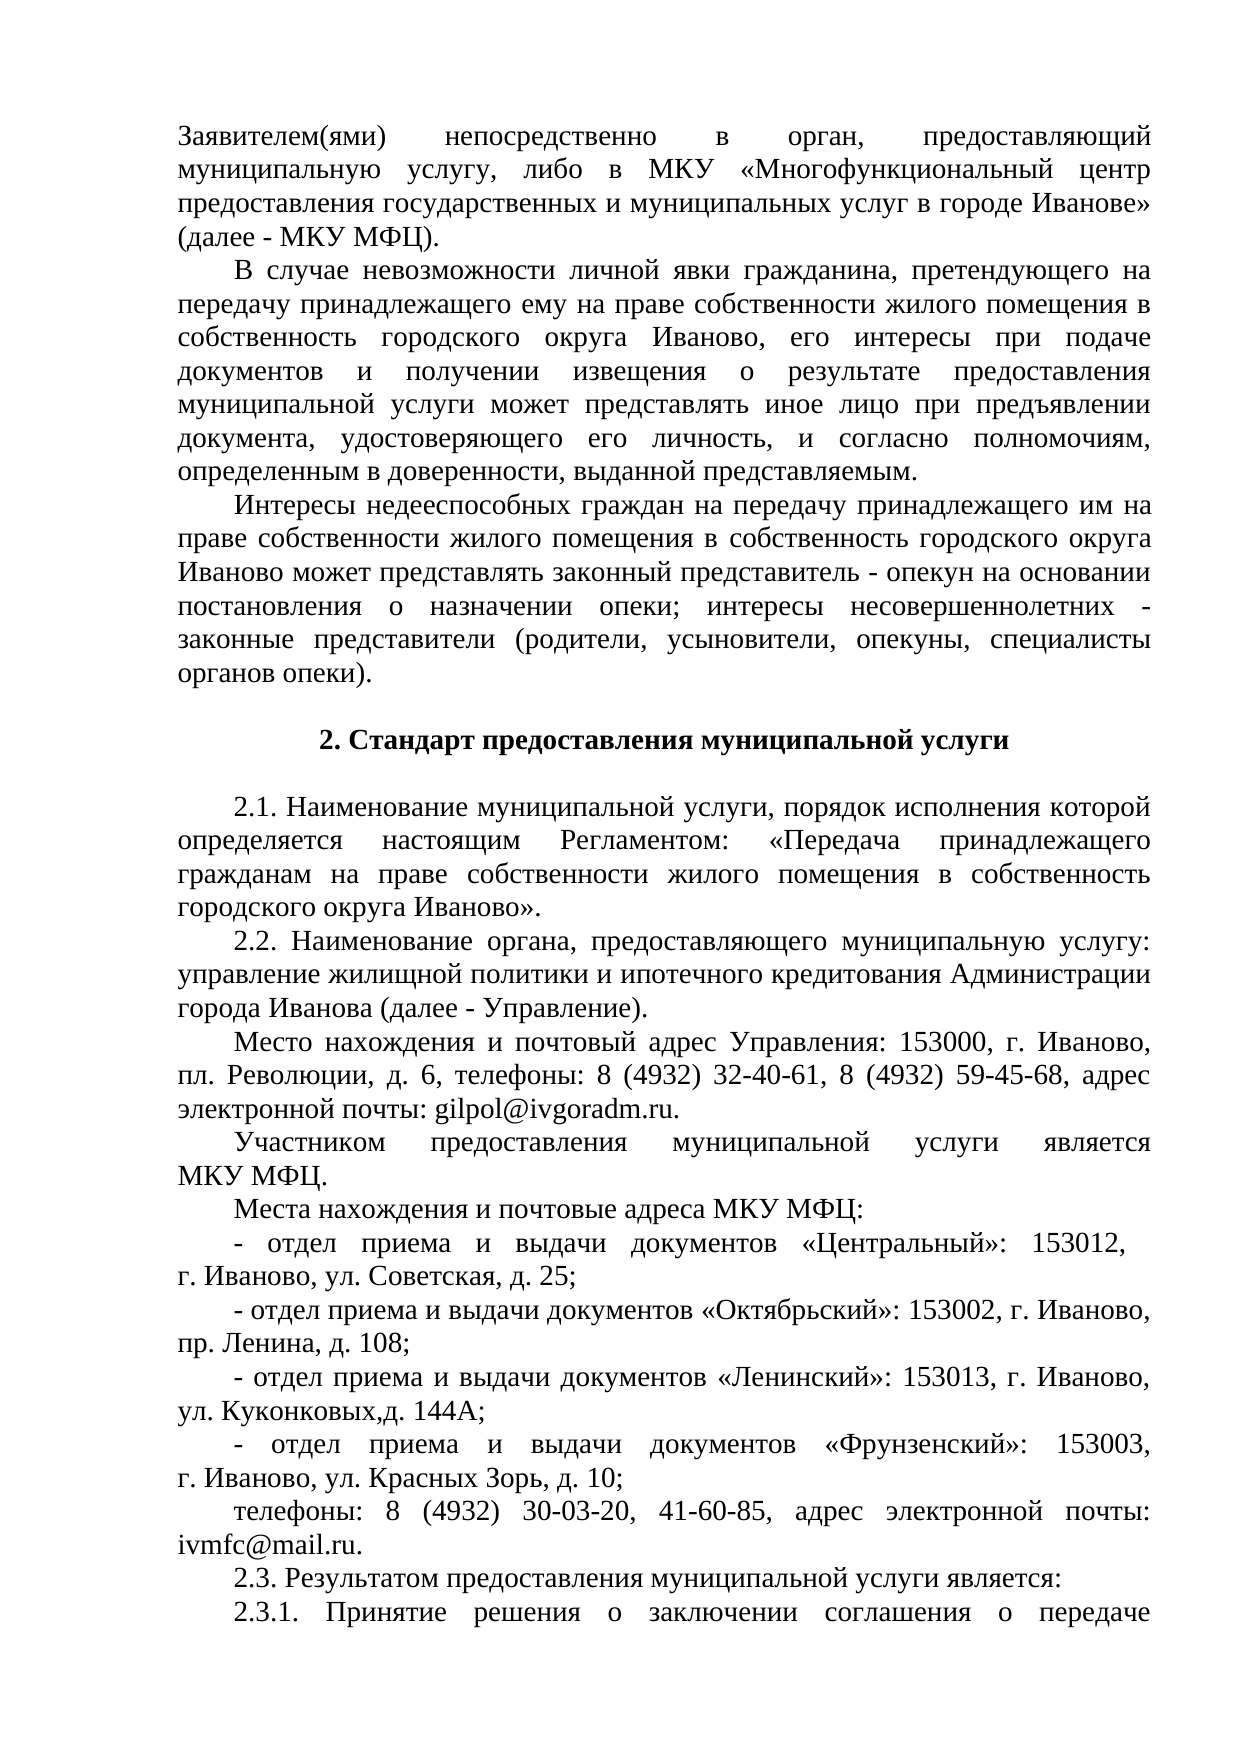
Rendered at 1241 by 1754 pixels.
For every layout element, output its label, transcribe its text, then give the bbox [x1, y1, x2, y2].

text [177, 1594, 1152, 1627]
text - отдел приема и выдачи документов «Фрунзенский»: 153003, г. Иваново, ул. Красных Зорь, д. 10; [177, 1426, 1152, 1493]
text Интересы недееспособных граждан на передачу принадлежащего им на праве собственности жилого помещения в собственность городского округа Иваново может представлять законный представитель - опекун на основании постановления о назначении опеки; интересы несовершеннолетних - законные представители (родители, усыновители, опекуны, специалисты органов опеки). [177, 487, 1152, 688]
text 2.2. Наименование органа, предоставляющего муниципальную услугу: управление жилищной политики и ипотечного кредитования Администрации города Иванова (далее - Управление). [177, 923, 1152, 1024]
text Участником предоставления муниципальной услуги является МКУ МФЦ. [177, 1124, 1152, 1191]
text 2.1. Наименование муниципальной услуги, порядок исполнения которой определяется настоящим Регламентом: «Передача принадлежащего гражданам на праве собственности жилого помещения в собственность городского округа Иваново». [177, 789, 1152, 923]
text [177, 118, 1152, 252]
text - отдел приема и выдачи документов «Октябрьский»: 153002, г. Иваново, пр. Ленина, д. 108; [177, 1292, 1152, 1359]
text Место нахождения и почтовый адрес Управления: 153000, г. Иваново, пл. Революции, д. 6, телефоны: 8 (4932) 32-40-61, 8 (4932) 59-45-68, адрес электронной почты: gilpol@ivgoradm.ru. [177, 1024, 1152, 1124]
title 2. Стандарт предоставления муниципальной услуги [177, 722, 1152, 755]
text В случае невозможности личной явки гражданина, претендующего на передачу принадлежащего ему на праве собственности жилого помещения в собственность городского округа Иваново, его интересы при подаче документов и получении извещения о результате предоставления муниципальной услуги может представлять иное лицо при предъявлении документа, удостоверяющего его личность, и согласно полномочиям, определенным в доверенности, выданной представляемым. [177, 252, 1152, 487]
text - отдел приема и выдачи документов «Центральный»: 153012, г. Иваново, ул. Советская, д. 25; [177, 1225, 1152, 1292]
text 2.3. Результатом предоставления муниципальной услуги является: [177, 1560, 1152, 1594]
text - отдел приема и выдачи документов «Ленинский»: 153013, г. Иваново, ул. Куконковых,д. 144А; [177, 1359, 1152, 1426]
text телефоны: 8 (4932) 30-03-20, 41-60-85, адрес электронной почты: ivmfc@mail.ru. [177, 1493, 1152, 1560]
text Места нахождения и почтовые адреса МКУ МФЦ: [177, 1191, 1152, 1225]
